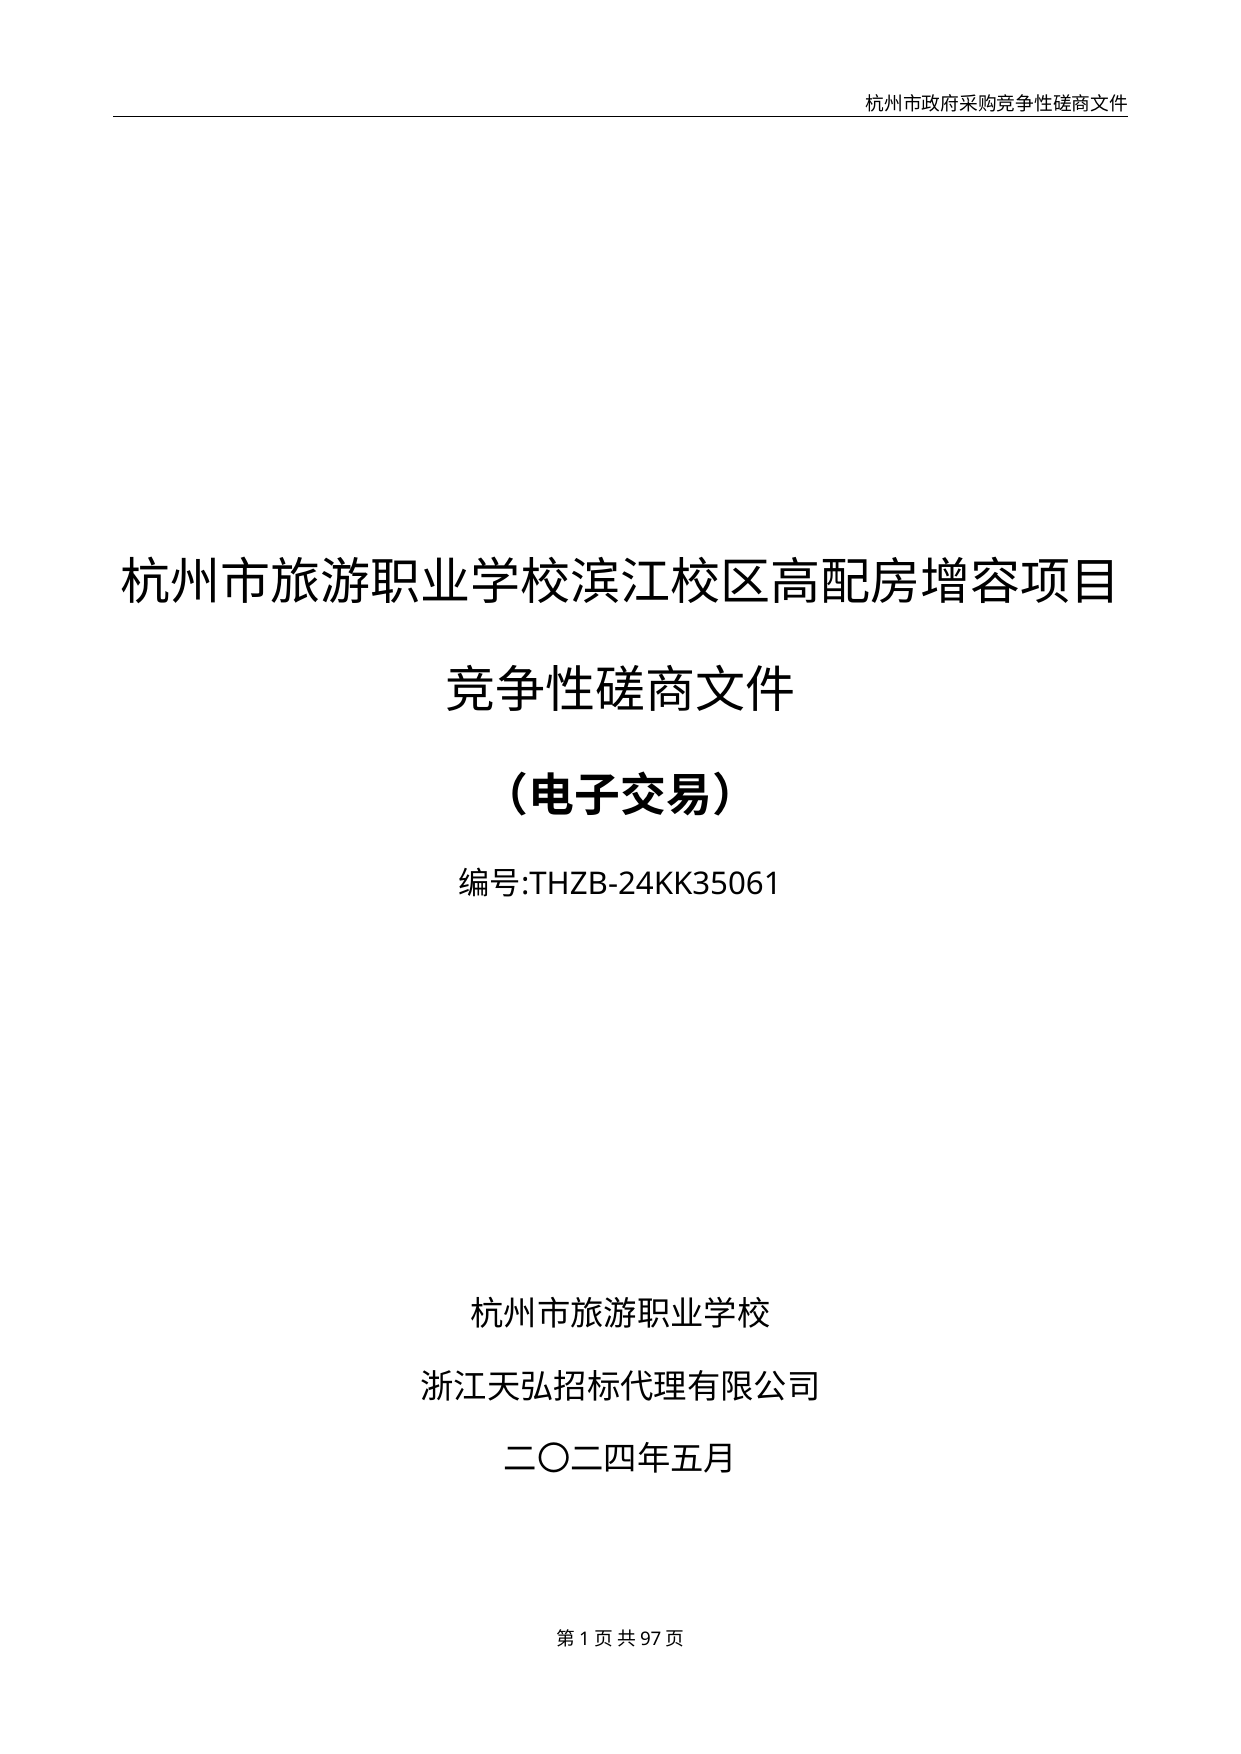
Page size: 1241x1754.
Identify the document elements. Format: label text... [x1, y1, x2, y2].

text 二〇二四年五月 [112, 1432, 1128, 1480]
text （电子交易） [112, 758, 1128, 825]
text 杭州市旅游职业学校滨江校区高配房增容项目 [112, 541, 1128, 614]
text 竞争性磋商文件 [112, 650, 1128, 722]
text 杭州市旅游职业学校 [112, 1287, 1128, 1335]
text 编号:THZB-24KK35061 [112, 858, 1128, 903]
text 浙江天弘招标代理有限公司 [112, 1359, 1128, 1408]
